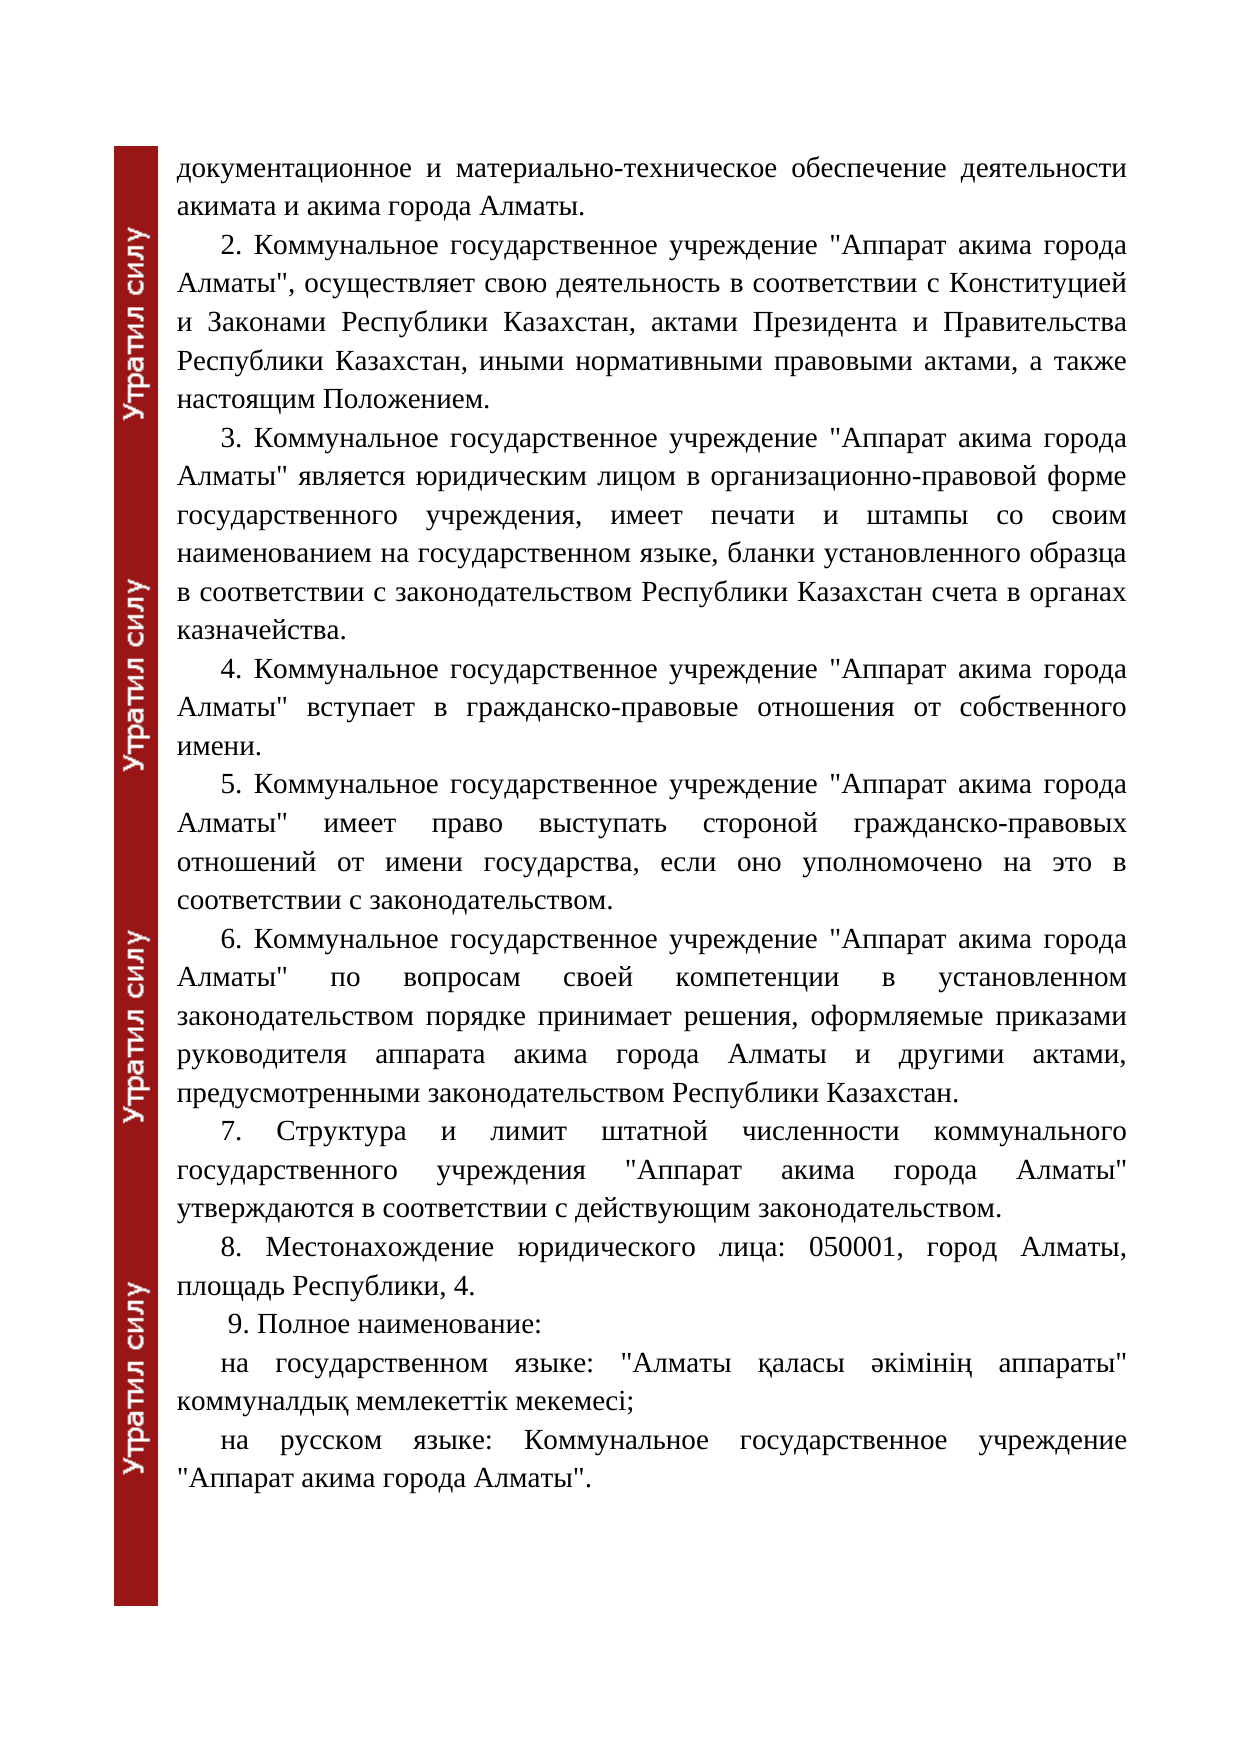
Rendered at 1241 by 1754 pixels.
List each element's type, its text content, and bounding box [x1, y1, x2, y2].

picture [114, 916, 158, 921]
picture [114, 415, 158, 420]
text на русском языке: Коммунальное государственное учреждение "Аппарат акима города Алматы". [112, 1422, 1128, 1494]
text 5. Коммунальное государственное учреждение "Аппарат акима города Алматы" имеет право выступать стороной гражданско-правовых отношений от имени государства, если оно уполномочено на это в соответствии с законодательством. [112, 767, 1128, 916]
picture [114, 762, 158, 767]
text 2. Коммунальное государственное учреждение "Аппарат акима города Алматы", осуществляет свою деятельность в соответствии с Конституцией и Законами Республики Казахстан, актами Президента и Правительства Республики Казахстан, иными нормативными правовыми актами, а также настоящим Положением. [112, 227, 1128, 415]
picture [114, 222, 158, 227]
text 3. Коммунальное государственное учреждение "Аппарат акима города Алматы" является юридическим лицом в организационно-правовой форме государственного учреждения, имеет печати и штампы со своим наименованием на государственном языке, бланки установленного образца в соответствии с законодательством Республики Казахстан счета в органах казначейства. [112, 420, 1128, 646]
text на государственном языке: "Алматы қаласы әкімінің аппараты" коммуналдық мемлекеттік мекемесі; [112, 1345, 1128, 1417]
text 8. Местонахождение юридического лица: 050001, город Алматы, площадь Республики, 4. [112, 1229, 1128, 1301]
picture [114, 1224, 158, 1229]
text 9. Полное наименование: [112, 1306, 1128, 1340]
picture [114, 646, 158, 651]
picture [114, 146, 158, 150]
picture [114, 1417, 158, 1422]
text 4. Коммунальное государственное учреждение "Аппарат акима города Алматы" вступает в гражданско-правовые отношения от собственного имени. [112, 651, 1128, 762]
text 7. Структура и лимит штатной численности коммунального государственного учреждения "Аппарат акима города Алматы" утверждаются в соответствии с действующим законодательством. [112, 1113, 1128, 1224]
text 6. Коммунальное государственное учреждение "Аппарат акима города Алматы" по вопросам своей компетенции в установленном законодательством порядке принимает решения, оформляемые приказами руководителя аппарата акима города Алматы и другими актами, предусмотренными законодательством Республики Казахстан. [112, 921, 1128, 1108]
picture [114, 1340, 158, 1345]
picture [114, 1301, 158, 1306]
picture [114, 1494, 158, 1606]
picture [114, 1108, 158, 1113]
